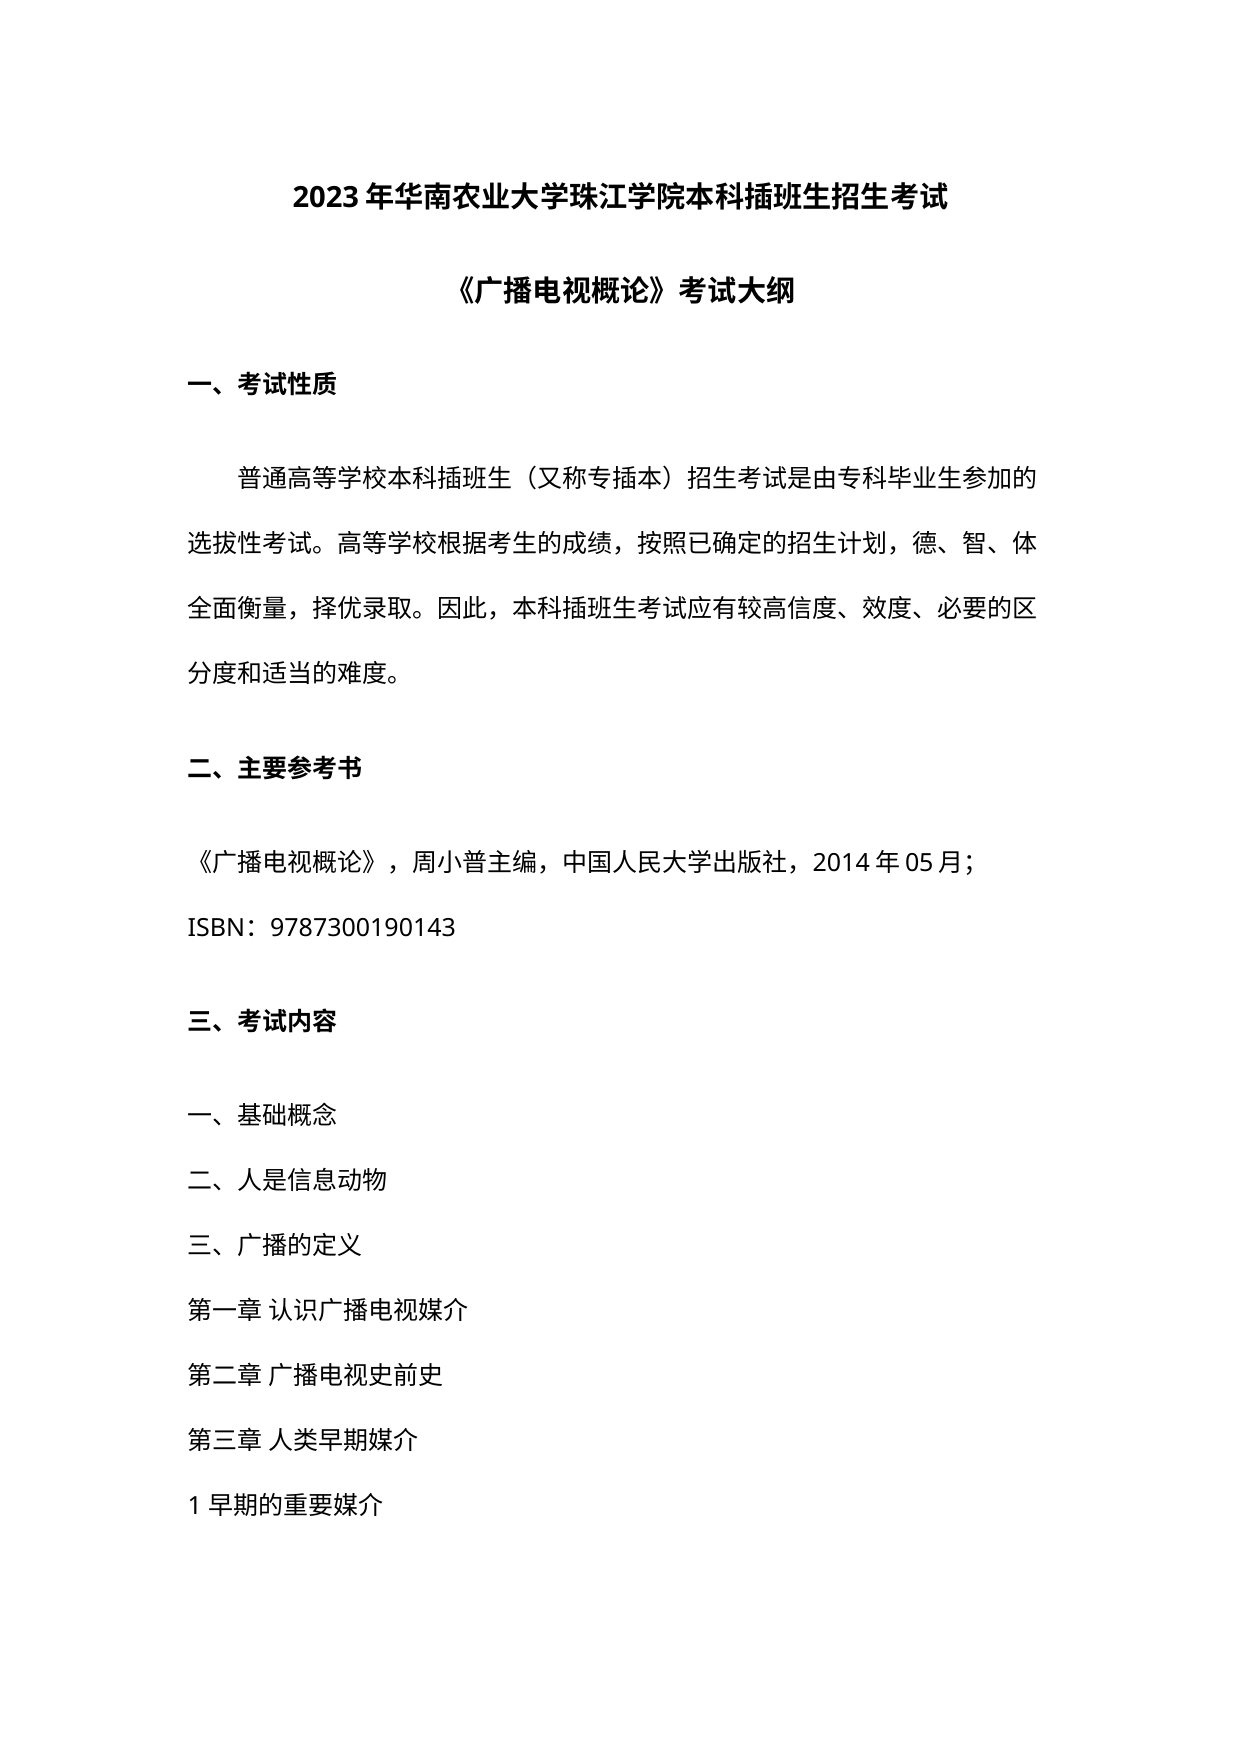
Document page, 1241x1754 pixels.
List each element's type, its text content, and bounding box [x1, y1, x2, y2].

text 二、主要参考书 [187, 734, 1053, 799]
text 三、考试内容 [187, 987, 1053, 1052]
text 2023年华南农业大学珠江学院本科插班生招生考试 [187, 162, 1053, 227]
text 《广播电视概论》，周小普主编，中国人民大学出版社，2014年05月；ISBN：9787300190143 [187, 828, 1053, 958]
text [187, 1081, 1053, 1536]
text 《广播电视概论》考试大纲 [187, 256, 1053, 321]
text 一、考试性质 [187, 350, 1053, 415]
text 普通高等学校本科插班生（又称专插本）招生考试是由专科毕业生参加的选拔性考试。高等学校根据考生的成绩，按照已确定的招生计划，德、智、体全面衡量，择优录取。因此，本科插班生考试应有较高信度、效度、必要的区分度和适当的难度。 [187, 444, 1053, 704]
